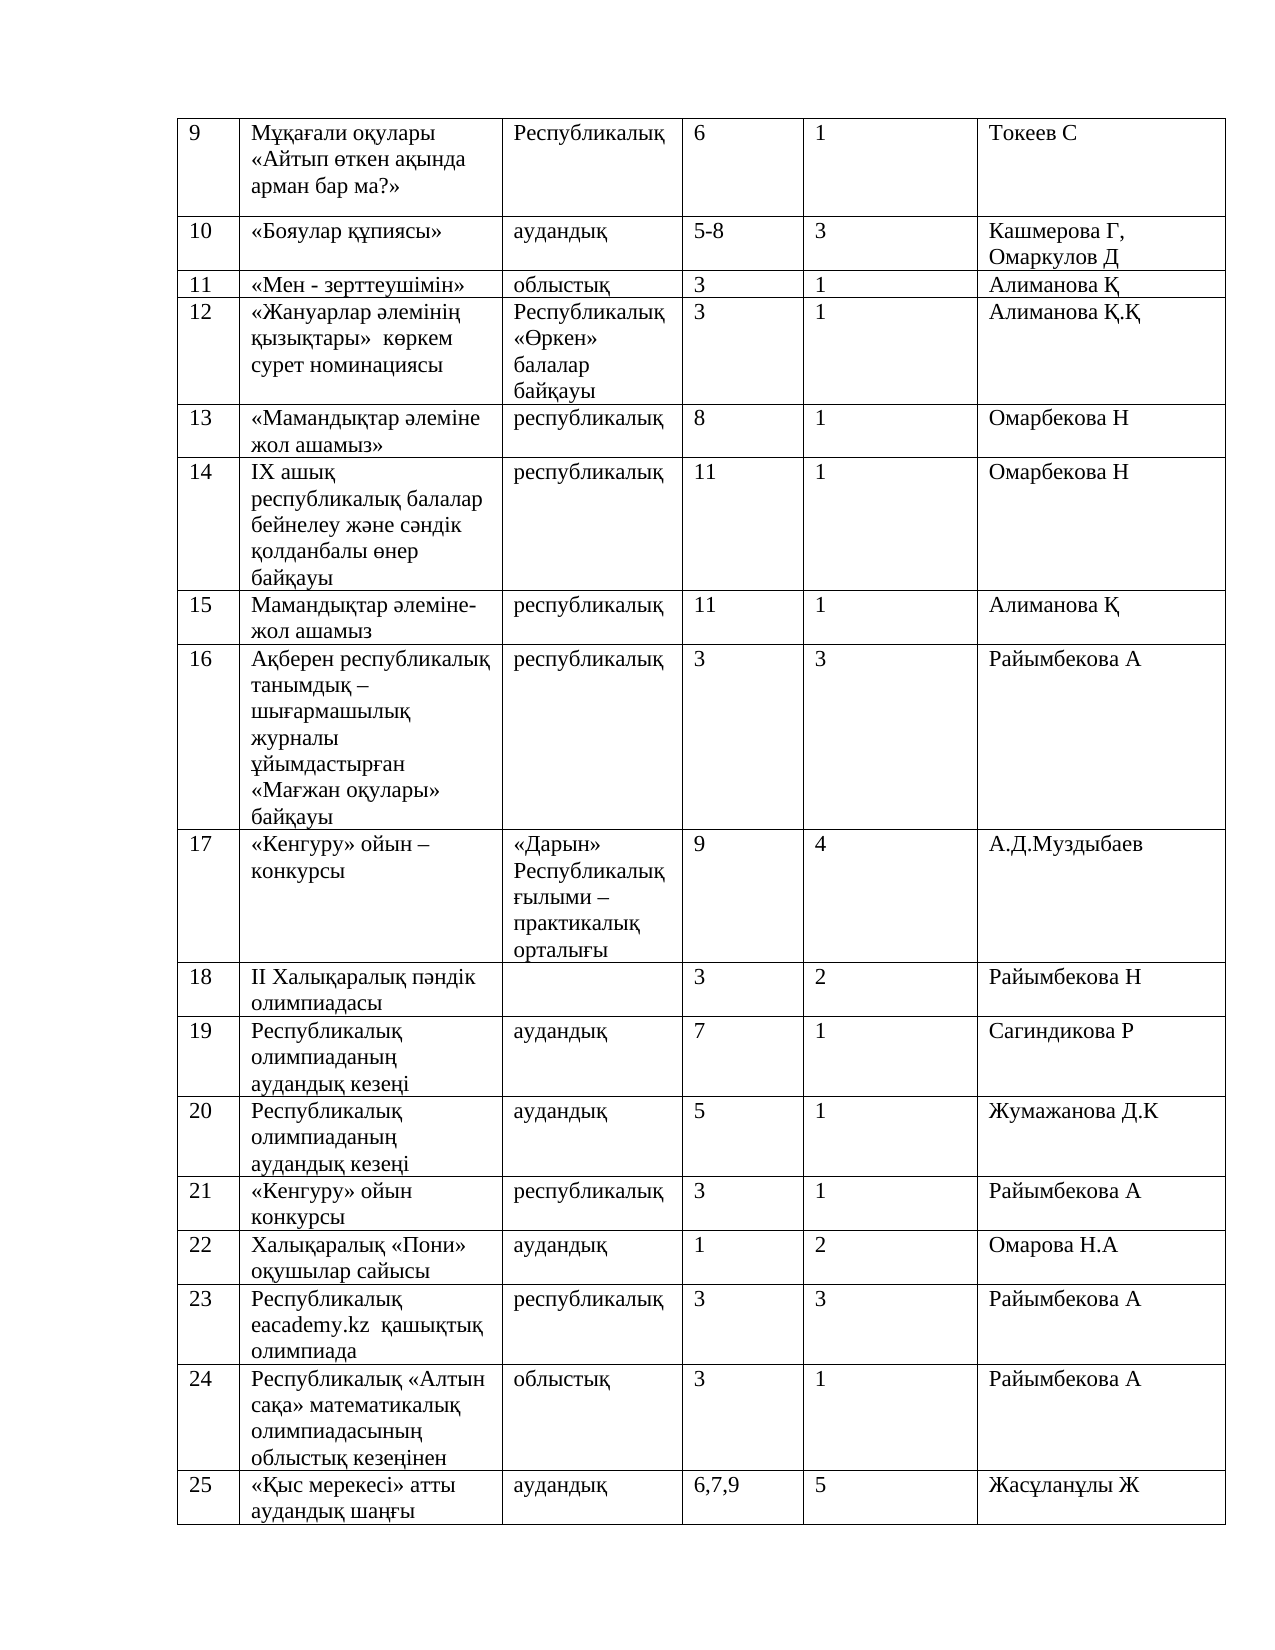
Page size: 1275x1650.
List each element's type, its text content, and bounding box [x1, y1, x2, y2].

table_cell 4 [804, 830, 977, 962]
table_cell 6 [683, 119, 803, 216]
table_cell 1 [804, 1177, 977, 1230]
table_cell республикалық [503, 645, 682, 829]
table_cell Республикалық олимпиаданың аудандық кезеңі [240, 1097, 502, 1176]
table_cell «Дарын» Республикалық ғылыми –практикалық орталығы [503, 830, 682, 962]
table_cell 3 [804, 217, 977, 269]
table_cell Райымбекова Н [978, 963, 1225, 1016]
table_cell ІХ ашық республикалық балалар бейнелеу және сәндік қолданбалы өнер байқауы [240, 458, 502, 590]
table_cell аудандық [503, 1017, 682, 1096]
table_cell 3 [683, 1177, 803, 1230]
table_cell республикалық [503, 1285, 682, 1364]
table_cell «Бояулар құпиясы» [240, 217, 502, 269]
table_cell Сагиндикова Р [978, 1017, 1225, 1096]
table_cell Омарбекова Н [978, 458, 1225, 590]
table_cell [240, 1471, 502, 1524]
table_cell 5 [804, 1471, 977, 1524]
table_cell Алиманова Қ [978, 591, 1225, 644]
table_cell 6,7,9 [683, 1471, 803, 1524]
table_cell [503, 963, 682, 1016]
table_cell 11 [178, 271, 239, 297]
table_cell 11 [683, 458, 803, 590]
table_cell «Мен - зерттеушімін» [240, 271, 502, 297]
table_cell аудандық [503, 217, 682, 269]
table_cell Жасұланұлы Ж [978, 1471, 1225, 1524]
table_cell Мұқағали оқулары «Айтып өткен ақында арман бар ма?» [240, 119, 502, 216]
table_cell «Кенгуру» ойын конкурсы [240, 1177, 502, 1230]
table_cell Республикалық «Өркен» балалар байқауы [503, 298, 682, 403]
table_cell Токеев С [978, 119, 1225, 216]
table_cell Омарова Н.А [978, 1231, 1225, 1283]
table_cell 14 [178, 458, 239, 590]
table_cell 1 [804, 591, 977, 644]
table_cell 21 [178, 1177, 239, 1230]
table_cell 1 [804, 1097, 977, 1176]
table_cell 3 [683, 298, 803, 403]
table_cell 11 [683, 591, 803, 644]
table_cell 3 [683, 1285, 803, 1364]
table_cell 1 [804, 119, 977, 216]
table_cell «Жануарлар әлемінің қызықтары» көркем сурет номинациясы [240, 298, 502, 403]
table_cell «Кенгуру» ойын – конкурсы [240, 830, 502, 962]
table_cell Жумажанова Д.К [978, 1097, 1225, 1176]
table_cell 3 [804, 645, 977, 829]
table_cell 16 [178, 645, 239, 829]
table_cell Кашмерова Г, Омаркулов Д [978, 217, 1225, 269]
table_cell Республикалық «Алтын сақа» математикалық олимпиадасының облыстық кезеңінен [240, 1365, 502, 1470]
table_cell аудандық [503, 1471, 682, 1524]
table_cell 9 [178, 119, 239, 216]
table_cell 12 [178, 298, 239, 403]
table_cell Республикалық eacademy.kz қашықтық олимпиада [240, 1285, 502, 1364]
table_cell Райымбекова А [978, 645, 1225, 829]
table_cell Ақберен республикалық танымдық – шығармашылық журналы ұйымдастырған «Мағжан оқулары» байқауы [240, 645, 502, 829]
table_cell 22 [178, 1231, 239, 1283]
table_cell республикалық [503, 458, 682, 590]
table_cell Алиманова Қ.Қ [978, 298, 1225, 403]
table_cell 10 [178, 217, 239, 269]
table_cell республикалық [503, 405, 682, 457]
table_cell Райымбекова А [978, 1365, 1225, 1470]
table_cell А.Д.Муздыбаев [978, 830, 1225, 962]
table_cell Халықаралық «Пони» оқушылар сайысы [240, 1231, 502, 1283]
table_cell 25 [178, 1471, 239, 1524]
table_cell 17 [178, 830, 239, 962]
table_cell 15 [178, 591, 239, 644]
table_cell Республикалық [503, 119, 682, 216]
table_cell облыстық [503, 1365, 682, 1470]
table_cell ІІ Халықаралық пәндік олимпиадасы [240, 963, 502, 1016]
table_cell 1 [804, 458, 977, 590]
table_cell Райымбекова А [978, 1285, 1225, 1364]
table_cell 3 [804, 1285, 977, 1364]
table_cell 9 [683, 830, 803, 962]
table_cell 1 [804, 271, 977, 297]
table_cell 20 [178, 1097, 239, 1176]
table_cell 3 [683, 645, 803, 829]
table_cell 7 [683, 1017, 803, 1096]
table_cell 13 [178, 405, 239, 457]
table_cell 1 [804, 405, 977, 457]
table_cell 3 [683, 1365, 803, 1470]
table_cell 1 [683, 1231, 803, 1283]
table_cell 5-8 [683, 217, 803, 269]
table_cell 8 [683, 405, 803, 457]
table_cell 1 [804, 1017, 977, 1096]
table_cell республикалық [503, 591, 682, 644]
table_cell Республикалық олимпиаданың аудандық кезеңі [240, 1017, 502, 1096]
table_cell 3 [683, 963, 803, 1016]
table_cell облыстық [503, 271, 682, 297]
table_cell 2 [804, 1231, 977, 1283]
table_cell 24 [178, 1365, 239, 1470]
table_cell 19 [178, 1017, 239, 1096]
table_cell 1 [804, 1365, 977, 1470]
table_cell аудандық [503, 1231, 682, 1283]
table_cell 1 [804, 298, 977, 403]
table_cell 18 [178, 963, 239, 1016]
table_cell «Мамандықтар әлеміне жол ашамыз» [240, 405, 502, 457]
table_cell 3 [683, 271, 803, 297]
table_cell 5 [683, 1097, 803, 1176]
table_cell 2 [804, 963, 977, 1016]
table_cell республикалық [503, 1177, 682, 1230]
table_cell Райымбекова А [978, 1177, 1225, 1230]
table_cell Омарбекова Н [978, 405, 1225, 457]
table_cell 23 [178, 1285, 239, 1364]
table_cell Алиманова Қ [978, 271, 1225, 297]
table_cell Мамандықтар әлеміне- жол ашамыз [240, 591, 502, 644]
table_cell аудандық [503, 1097, 682, 1176]
